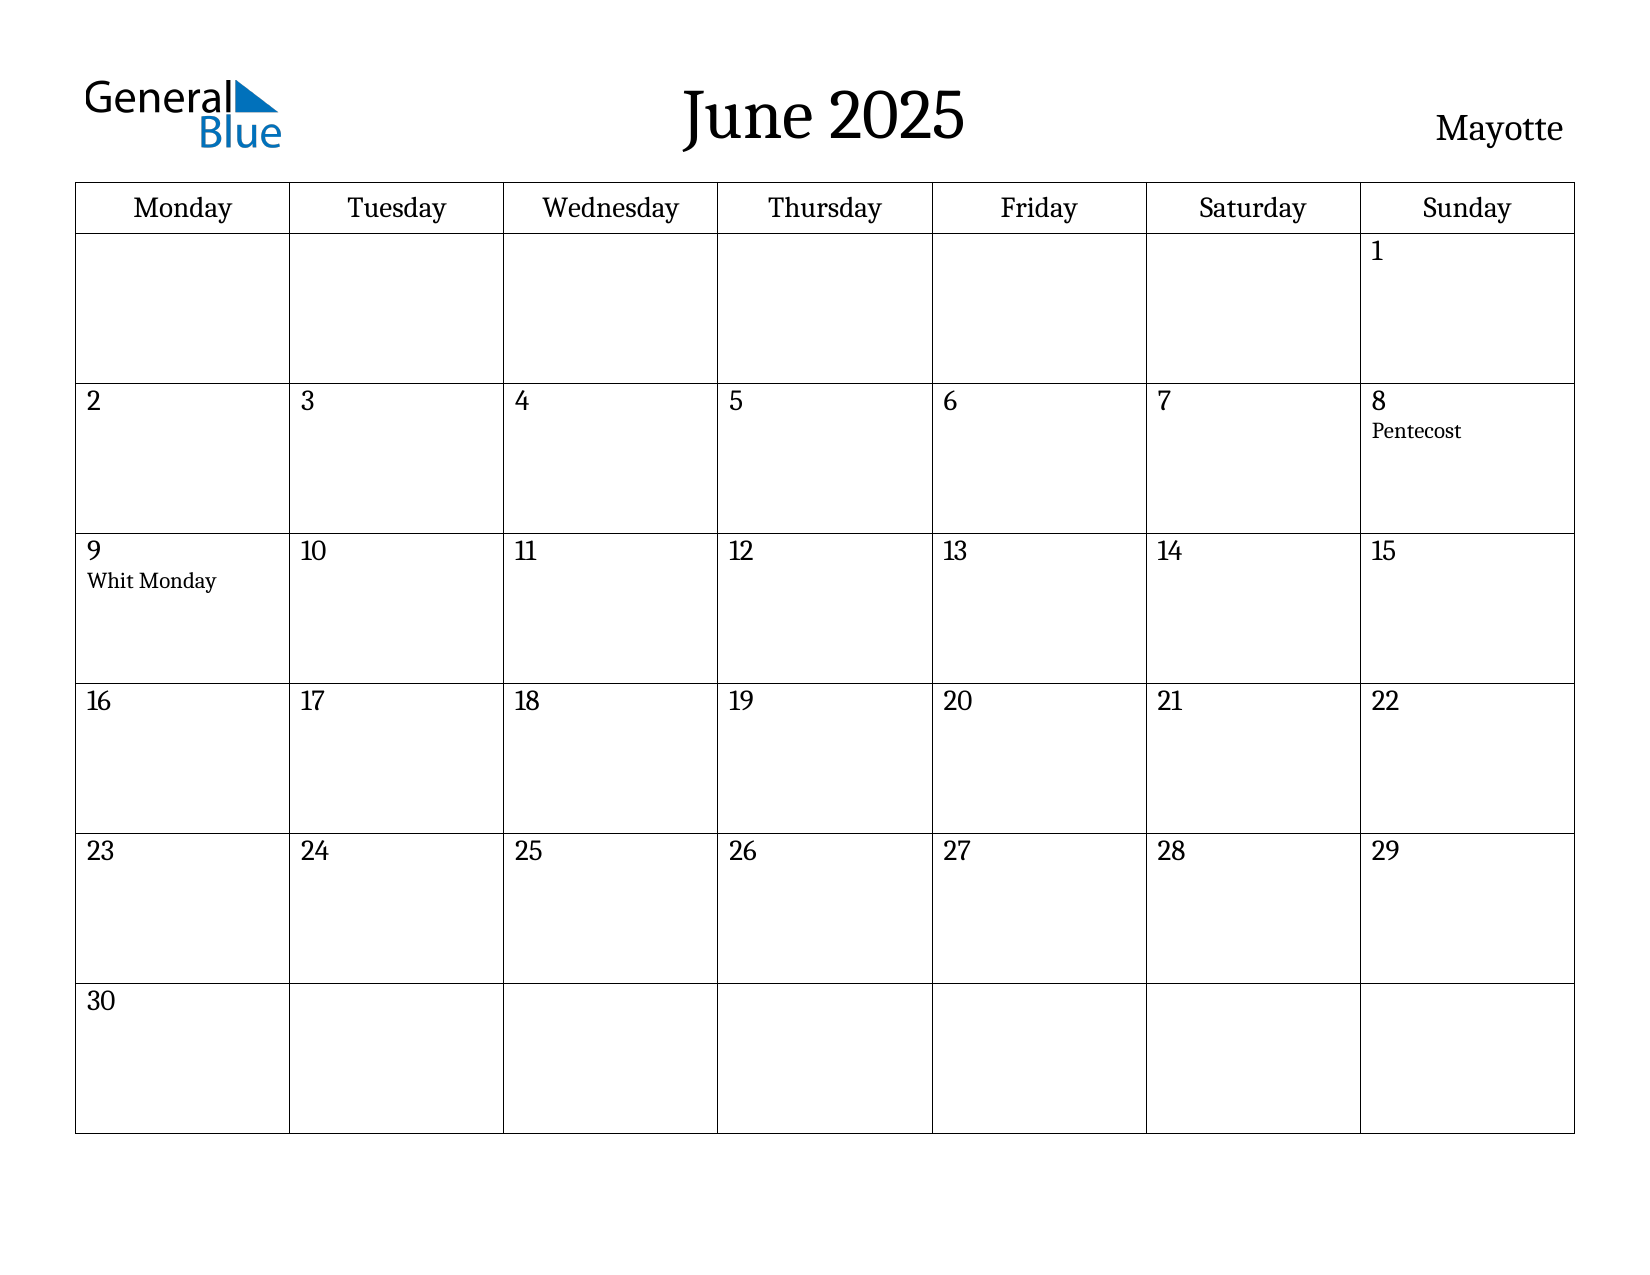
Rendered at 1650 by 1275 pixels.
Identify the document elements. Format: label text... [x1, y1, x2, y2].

table_cell 19 [718, 684, 932, 717]
table_cell 18 [504, 684, 717, 717]
table_cell [933, 717, 1146, 833]
table_cell [290, 567, 503, 683]
table_cell [933, 567, 1146, 683]
table_cell 23 [76, 834, 289, 867]
table_cell [504, 868, 717, 983]
table_cell 4 [504, 384, 717, 417]
table_cell [718, 984, 932, 1017]
table_cell 14 [1147, 534, 1360, 567]
table_cell 26 [718, 834, 932, 867]
table_cell [1147, 1018, 1360, 1133]
table_cell [290, 868, 503, 983]
table_cell [504, 267, 717, 383]
table_cell [718, 868, 932, 983]
table_header Mayotte [1146, 75, 1574, 182]
table_cell [933, 1018, 1146, 1133]
table_cell [76, 1018, 289, 1133]
table_cell 13 [933, 534, 1146, 567]
table_cell [1147, 567, 1360, 683]
table_cell [290, 417, 503, 533]
table_cell 28 [1147, 834, 1360, 867]
table_cell [290, 234, 503, 267]
table_cell [1361, 567, 1574, 683]
table_cell 10 [290, 534, 503, 567]
table_cell [933, 417, 1146, 533]
table_cell [1147, 267, 1360, 383]
table_cell 17 [290, 684, 503, 717]
table_cell [1361, 267, 1574, 383]
table_cell 12 [718, 534, 932, 567]
table_cell [718, 267, 932, 383]
table_cell [1147, 868, 1360, 983]
table_cell [933, 868, 1146, 983]
table_cell [1147, 717, 1360, 833]
table_cell [76, 868, 289, 983]
table_cell [933, 267, 1146, 383]
table_cell [290, 717, 503, 833]
table_cell 21 [1147, 684, 1360, 717]
table_cell 22 [1361, 684, 1574, 717]
table_cell [1361, 984, 1574, 1017]
table_cell 30 [76, 984, 289, 1017]
table_cell Thursday [718, 183, 932, 233]
table_cell 27 [933, 834, 1146, 867]
table_cell 11 [504, 534, 717, 567]
table_cell 5 [718, 384, 932, 417]
table_cell 24 [290, 834, 503, 867]
table_cell [1361, 868, 1574, 983]
table_cell 16 [76, 684, 289, 717]
table_cell Sunday [1361, 183, 1574, 233]
table_cell [933, 984, 1146, 1017]
table_cell [504, 984, 717, 1017]
table_cell [290, 984, 503, 1017]
table_cell [290, 1018, 503, 1133]
table_cell [504, 417, 717, 533]
table_header June 2025 [504, 75, 1146, 182]
table_cell [504, 1018, 717, 1133]
table_cell [76, 234, 289, 267]
table_cell [1147, 984, 1360, 1017]
table_cell Saturday [1147, 183, 1360, 233]
table_header [76, 75, 503, 182]
table_cell [76, 417, 289, 533]
table_cell [1147, 417, 1360, 533]
table_cell 2 [76, 384, 289, 417]
table_cell [290, 267, 503, 383]
table_cell [1361, 717, 1574, 833]
table_cell [718, 717, 932, 833]
table_cell [76, 717, 289, 833]
table_cell [1147, 234, 1360, 267]
table_cell 15 [1361, 534, 1574, 567]
table_cell [718, 567, 932, 683]
table_cell 8 [1361, 384, 1574, 417]
table_cell [76, 267, 289, 383]
table_cell 7 [1147, 384, 1360, 417]
table_cell [933, 234, 1146, 267]
table_cell Monday [76, 183, 289, 233]
table_cell 6 [933, 384, 1146, 417]
table_cell 25 [504, 834, 717, 867]
table_cell Tuesday [290, 183, 503, 233]
table_cell 20 [933, 684, 1146, 717]
table_cell Whit Monday [76, 567, 289, 683]
table_cell Wednesday [504, 183, 717, 233]
picture [86, 80, 281, 148]
table_cell [1361, 1018, 1574, 1133]
table_cell [504, 567, 717, 683]
table_cell [718, 417, 932, 533]
table_cell 1 [1361, 234, 1574, 267]
table_cell [504, 234, 717, 267]
table_cell 9 [76, 534, 289, 567]
table_cell 29 [1361, 834, 1574, 867]
table_cell [718, 1018, 932, 1133]
table_cell [504, 717, 717, 833]
table_cell Pentecost [1361, 417, 1574, 533]
table_cell 3 [290, 384, 503, 417]
table_cell [718, 234, 932, 267]
table_cell Friday [933, 183, 1146, 233]
